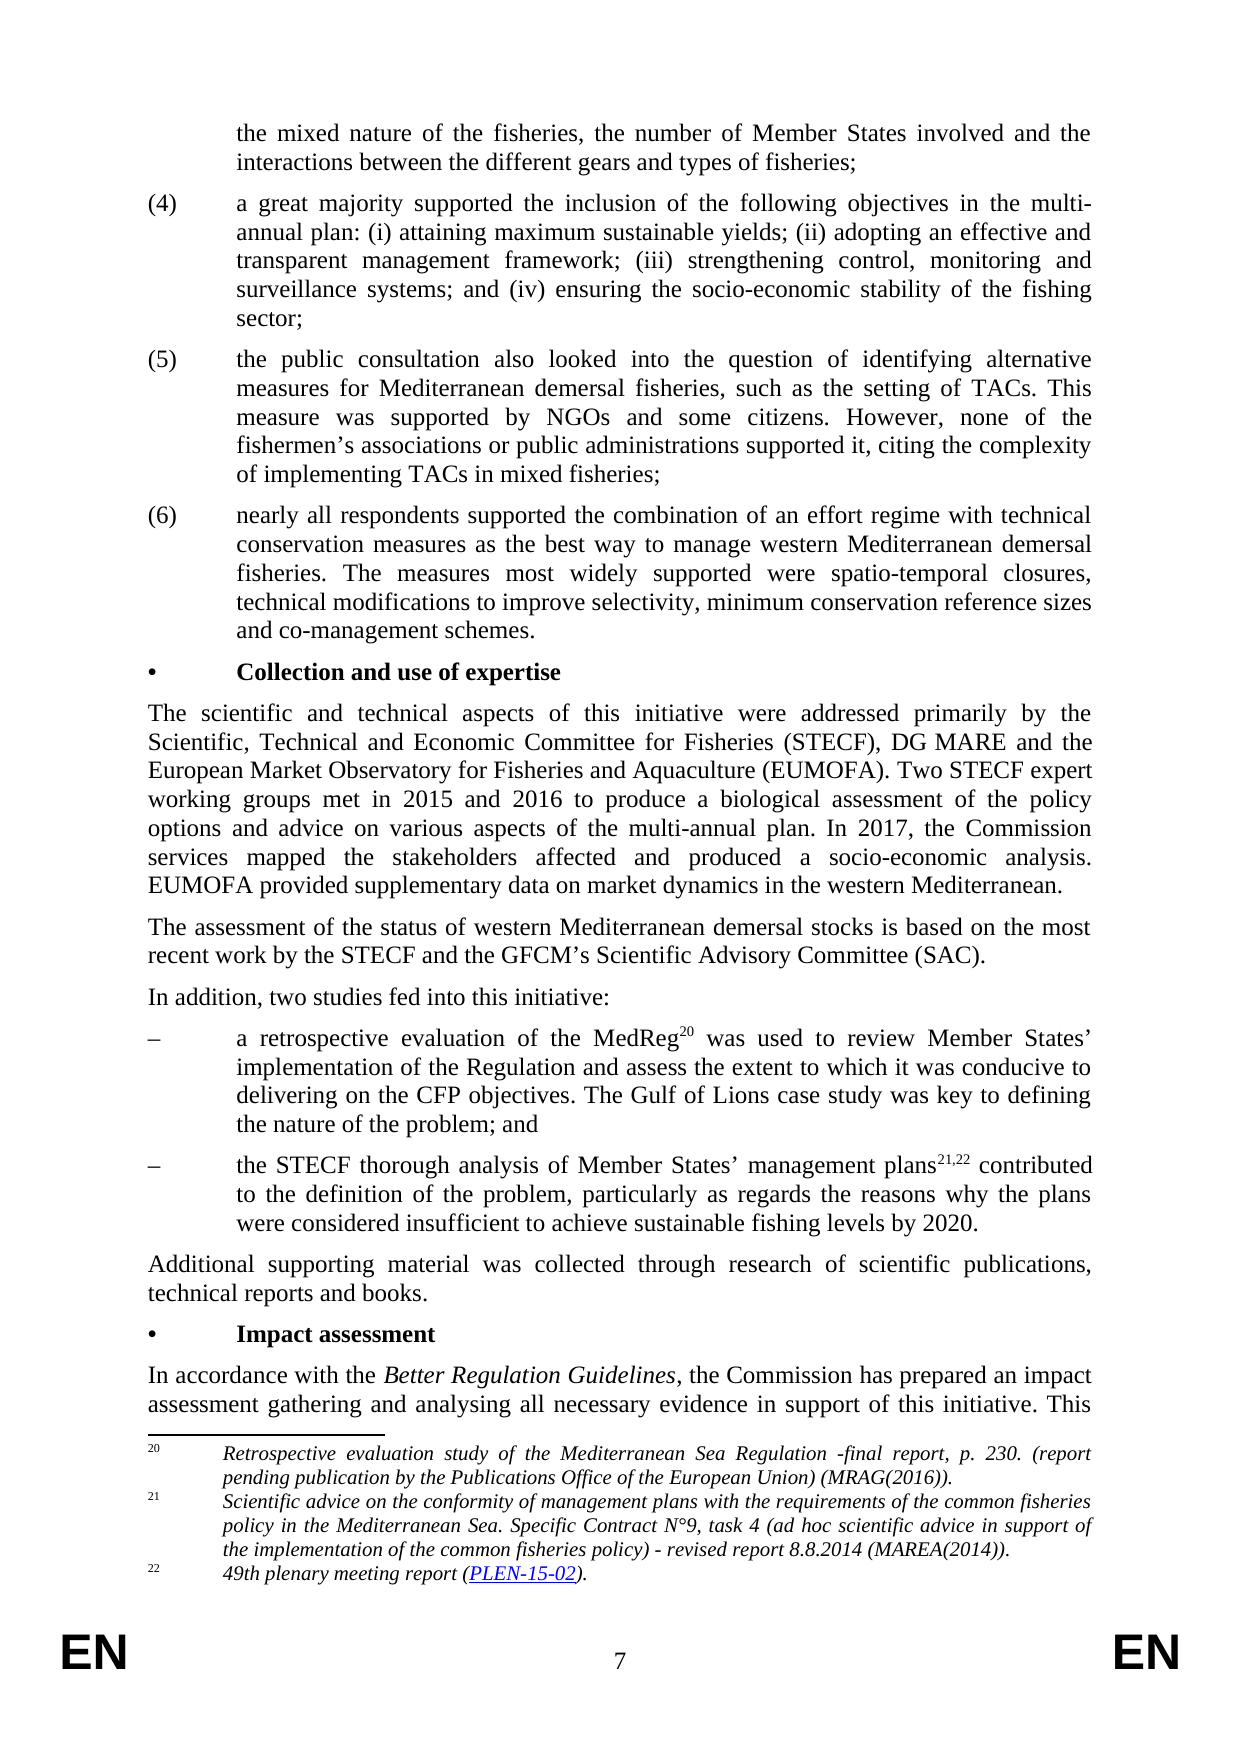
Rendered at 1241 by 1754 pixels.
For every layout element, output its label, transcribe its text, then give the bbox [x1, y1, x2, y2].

text The assessment of the status of western Mediterranean demersal stocks is based on the most recent work by the STECF and the GFCM’s Scientific Advisory Committee (SAC). [148, 912, 1093, 969]
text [148, 1361, 1093, 1418]
text the public consultation also looked into the question of identifying alternative measures for Mediterranean demersal fisheries, such as the setting of TACs. This measure was supported by NGOs and some citizens. However, none of the fishermen’s associations or public administrations supported it, citing the complexity of implementing TACs in mixed fisheries; [148, 344, 1093, 488]
subtitle • Collection and use of expertise [148, 657, 1093, 686]
subtitle • Impact assessment [148, 1319, 1093, 1348]
text Additional supporting material was collected through research of scientific publications, technical reports and books. [148, 1249, 1093, 1307]
text a great majority supported the inclusion of the following objectives in the multi-annual plan: (i) attaining maximum sustainable yields; (ii) adopting an effective and transparent management framework; (iii) strengthening control, monitoring and surveillance systems; and (iv) ensuring the socio-economic stability of the fishing sector; [148, 188, 1093, 332]
text the STECF thorough analysis of Member States’ management plans, contributed to the definition of the problem, particularly as regards the reasons why the plans were considered insufficient to achieve sustainable fishing levels by 2020. [148, 1151, 1093, 1237]
text In addition, two studies fed into this initiative: [148, 982, 1093, 1011]
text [148, 118, 1093, 176]
list a retrospective evaluation of the MedReg was used to review Member States’ implementation of the Regulation and assess the extent to which it was conducive to delivering on the CFP objectives. The Gulf of Lions case study was key to defining the nature of the problem; and [148, 1023, 1093, 1138]
text The scientific and technical aspects of this initiative were addressed primarily by the Scientific, Technical and Economic Committee for Fisheries (STECF), DG MARE and the European Market Observatory for Fisheries and Aquaculture (EUMOFA). Two STECF expert working groups met in 2015 and 2016 to produce a biological assessment of the policy options and advice on various aspects of the multi-annual plan. In 2017, the Commission services mapped the stakeholders affected and produced a socio-economic analysis. EUMOFA provided supplementary data on market dynamics in the western Mediterranean. [148, 698, 1093, 899]
text nearly all respondents supported the combination of an effort regime with technical conservation measures as the best way to manage western Mediterranean demersal fisheries. The measures most widely supported were spatio-temporal closures, technical modifications to improve selectivity, minimum conservation reference sizes and co-management schemes. [148, 501, 1093, 644]
